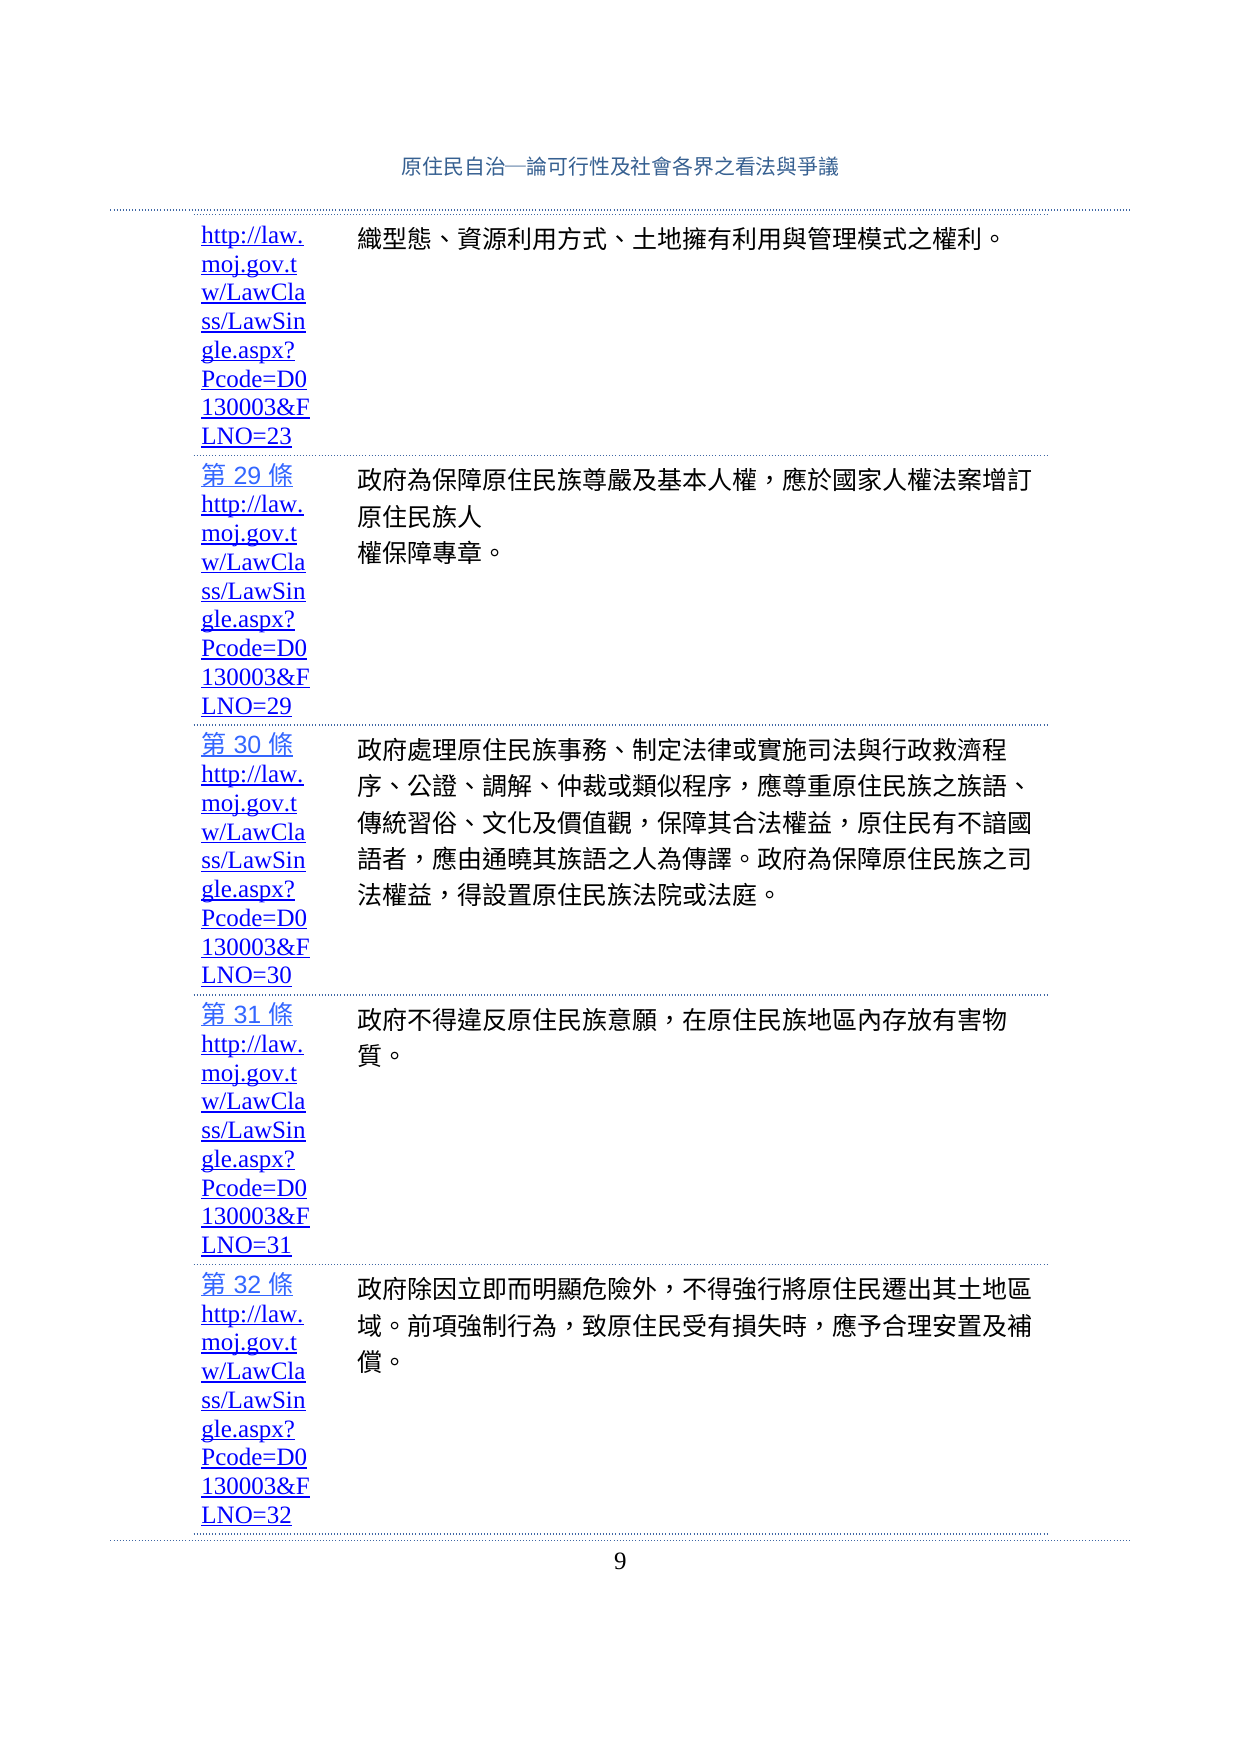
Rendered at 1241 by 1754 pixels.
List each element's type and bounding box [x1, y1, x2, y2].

table_header [110, 209, 1130, 1539]
